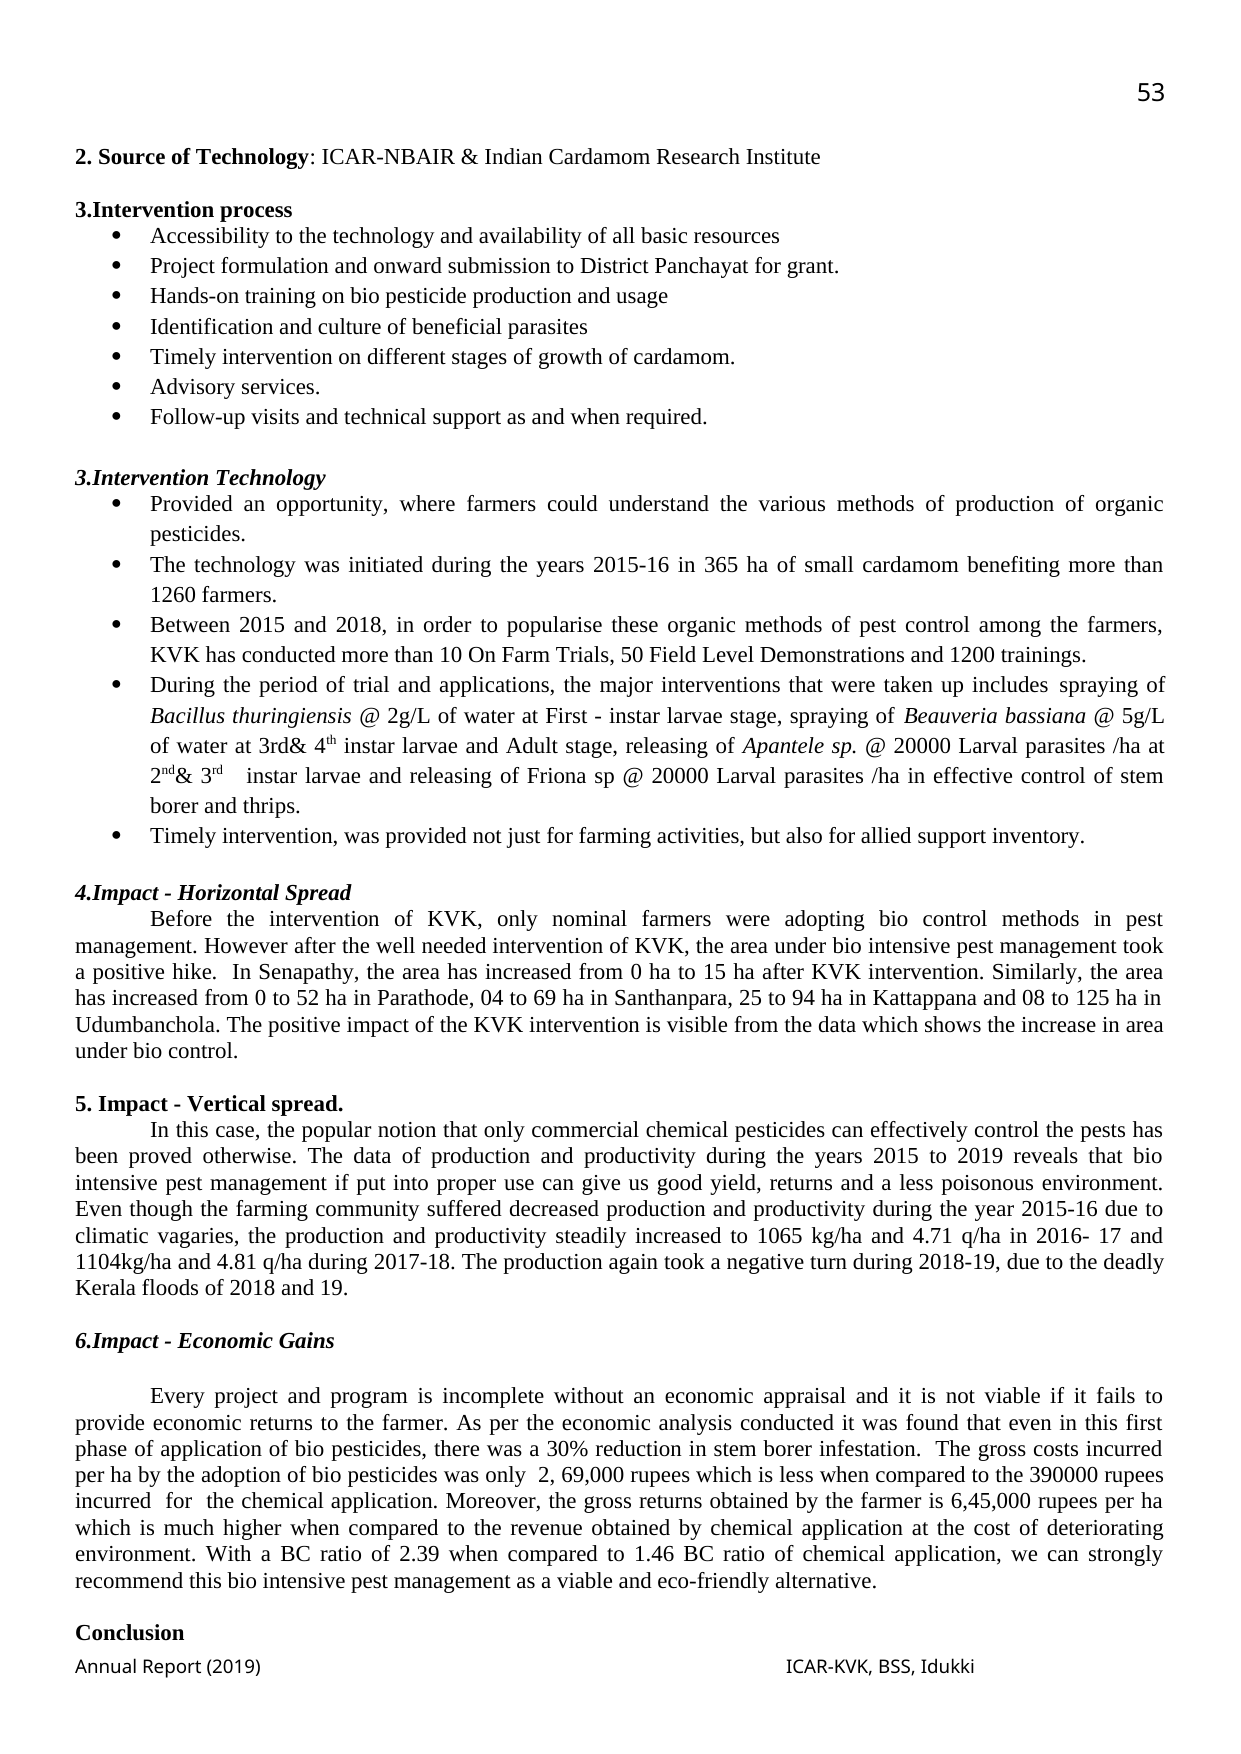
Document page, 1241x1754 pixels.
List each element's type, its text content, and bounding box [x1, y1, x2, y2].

list Project formulation and onward submission to District Panchayat for grant. [112, 252, 1165, 279]
list The technology was initiated during the years 2015-16 in 365 ha of small cardamom benefiting more than 1260 farmers. [112, 551, 1165, 607]
text Conclusion [75, 1619, 1165, 1646]
list Advisory services. [112, 373, 1165, 399]
text In this case, the popular notion that only commercial chemical pesticides can effectively control the pests has been proved otherwise. The data of production and productivity during the years 2015 to 2019 reveals that bio intensive pest management if put into proper use can give us good yield, returns and a less poisonous environment. Even though the farming community suffered decreased production and productivity during the year 2015-16 due to climatic vagaries, the production and productivity steadily increased to 1065 kg/ha and 4.71 q/ha in 2016- 17 and 1104kg/ha and 4.81 q/ha during 2017-18. The production again took a negative turn during 2018-19, due to the deadly Kerala floods of 2018 and 19. [75, 1116, 1165, 1301]
list Between 2015 and 2018, in order to popularise these organic methods of pest control among the farmers, KVK has conducted more than 10 On Farm Trials, 50 Field Level Demonstrations and 1200 trainings. [112, 611, 1165, 668]
text 3.Intervention process [75, 196, 1165, 222]
list Timely intervention on different stages of growth of cardamom. [112, 343, 1165, 369]
text 2. Source of Technology: ICAR-NBAIR & Indian Cardamom Research Institute [75, 143, 1165, 169]
text 6.Impact - Economic Gains [75, 1327, 1165, 1353]
text 4.Impact - Horizontal Spread [75, 879, 1165, 905]
text 5. Impact - Vertical spread. [75, 1090, 1165, 1116]
list Follow-up visits and technical support as and when required. [112, 403, 1165, 430]
text Every project and program is incomplete without an economic appraisal and it is not viable if it fails to provide economic returns to the farmer. As per the economic analysis conducted it was found that even in this first phase of application of bio pesticides, there was a 30% reduction in stem borer infestation. The gross costs incurred per ha by the adoption of bio pesticides was only 2, 69,000 rupees which is less when compared to the 390000 rupees incurred for the chemical application. Moreover, the gross returns obtained by the farmer is 6,45,000 rupees per ha which is much higher when compared to the revenue obtained by chemical application at the cost of deteriorating environment. With a BC ratio of 2.39 when compared to 1.46 BC ratio of chemical application, we can strongly recommend this bio intensive pest management as a viable and eco-friendly alternative. [75, 1382, 1165, 1593]
list Accessibility to the technology and availability of all basic resources [112, 222, 1165, 248]
list Provided an opportunity, where farmers could understand the various methods of production of organic pesticides. [112, 490, 1165, 547]
text Before the intervention of KVK, only nominal farmers were adopting bio control methods in pest management. However after the well needed intervention of KVK, the area under bio intensive pest management took a positive hike. In Senapathy, the area has increased from 0 ha to 15 ha after KVK intervention. Similarly, the area has increased from 0 to 52 ha in Parathode, 04 to 69 ha in Santhanpara, 25 to 94 ha in Kattappana and 08 to 125 ha in Udumbanchola. The positive impact of the KVK intervention is visible from the data which shows the increase in area under bio control. [75, 905, 1165, 1063]
text 3.Intervention Technology [75, 464, 1165, 490]
list Hands-on training on bio pesticide production and usage [112, 283, 1165, 309]
list Identification and culture of beneficial parasites [112, 313, 1165, 339]
list During the period of trial and applications, the major interventions that were taken up includes spraying of Bacillus thuringiensis @ 2g/L of water at First - instar larvae stage, spraying of Beauveria bassiana @ 5g/L of water at 3rd& 4th instar larvae and Adult stage, releasing of Apantele sp. @ 20000 Larval parasites /ha at 2nd& 3rd instar larvae and releasing of Friona sp @ 20000 Larval parasites /ha in effective control of stem borer and thrips. [112, 671, 1165, 819]
list Timely intervention, was provided not just for farming activities, but also for allied support inventory. [112, 822, 1165, 849]
